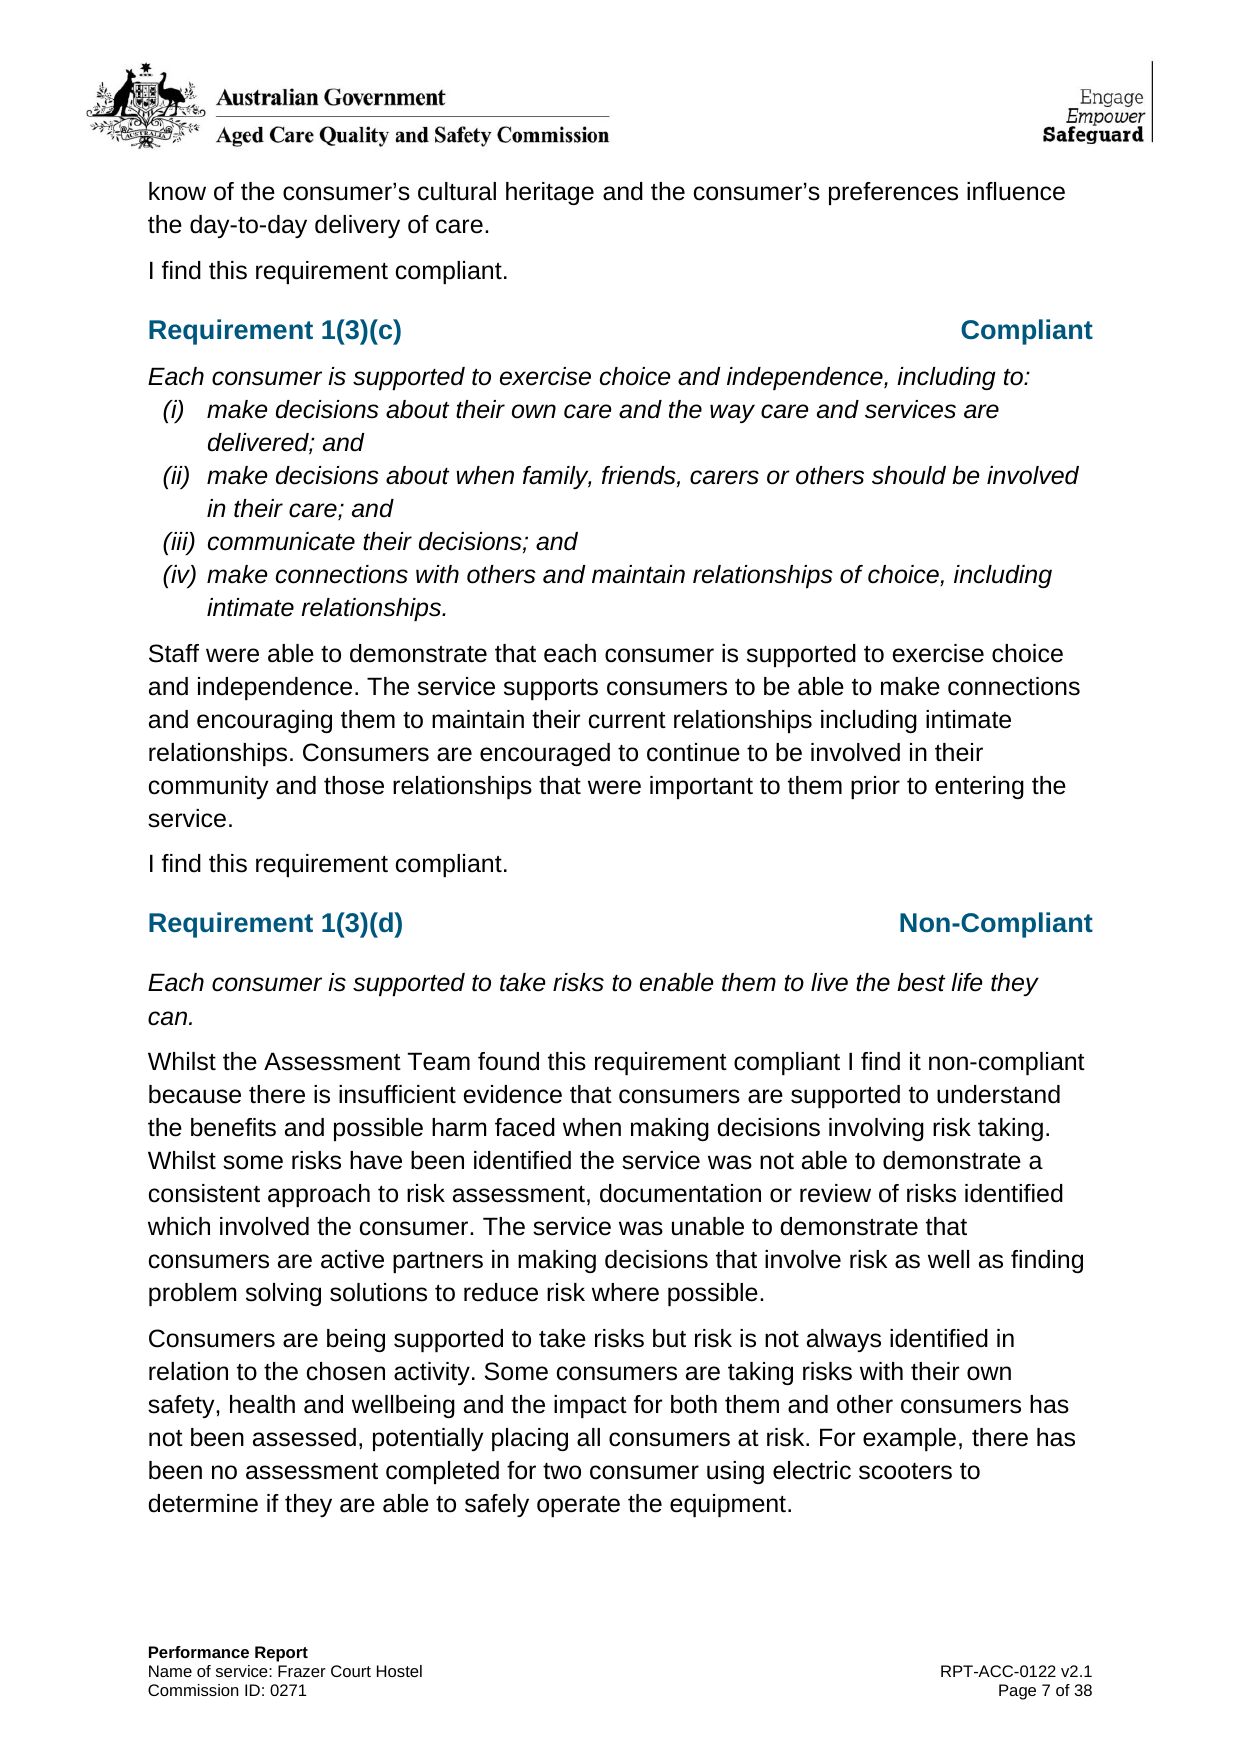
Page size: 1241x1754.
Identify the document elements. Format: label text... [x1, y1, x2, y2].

list communicate their decisions; and [162, 527, 1092, 556]
list make decisions about their own care and the way care and services are delivered; and [162, 395, 1092, 457]
text I find this requirement compliant. [148, 849, 1092, 878]
text Staff were able to demonstrate that each consumer is supported to exercise choice and independence. The service supports consumers to be able to make connections and encouraging them to maintain their current relationships including intimate relationships. Consumers are encouraged to continue to be involved in their community and those relationships that were important to them prior to entering the service. [148, 639, 1092, 833]
text Whilst the Assessment Team found this requirement compliant I find it non-compliant because there is insufficient evidence that consumers are supported to understand the benefits and possible harm faced when making decisions involving risk taking. Whilst some risks have been identified the service was not able to demonstrate a consistent approach to risk assessment, documentation or review of risks identified which involved the consumer. The service was unable to demonstrate that consumers are active partners in making decisions that involve risk as well as finding problem solving solutions to reduce risk where possible. [148, 1047, 1092, 1307]
picture [0, 1, 1241, 170]
list make connections with others and maintain relationships of choice, including intimate relationships. [162, 560, 1092, 622]
text Each consumer is supported to exercise choice and independence, including to: [148, 362, 1092, 391]
list make decisions about when family, friends, carers or others should be involved in their care; and [162, 461, 1092, 523]
subtitle Requirement 1(3)(c) Compliant [148, 314, 1092, 345]
text Each consumer is supported to take risks to enable them to live the best life they can. [148, 968, 1092, 1030]
text I find this requirement compliant. [148, 256, 1092, 284]
text Consumers are being supported to take risks but risk is not always identified in relation to the chosen activity. Some consumers are taking risks with their own safety, health and wellbeing and the impact for both them and other consumers has not been assessed, potentially placing all consumers at risk. For example, there has been no assessment completed for two consumer using electric scooters to determine if they are able to safely operate the equipment. [148, 1324, 1092, 1517]
subtitle Requirement 1(3)(d) Non-Compliant [148, 907, 1092, 939]
